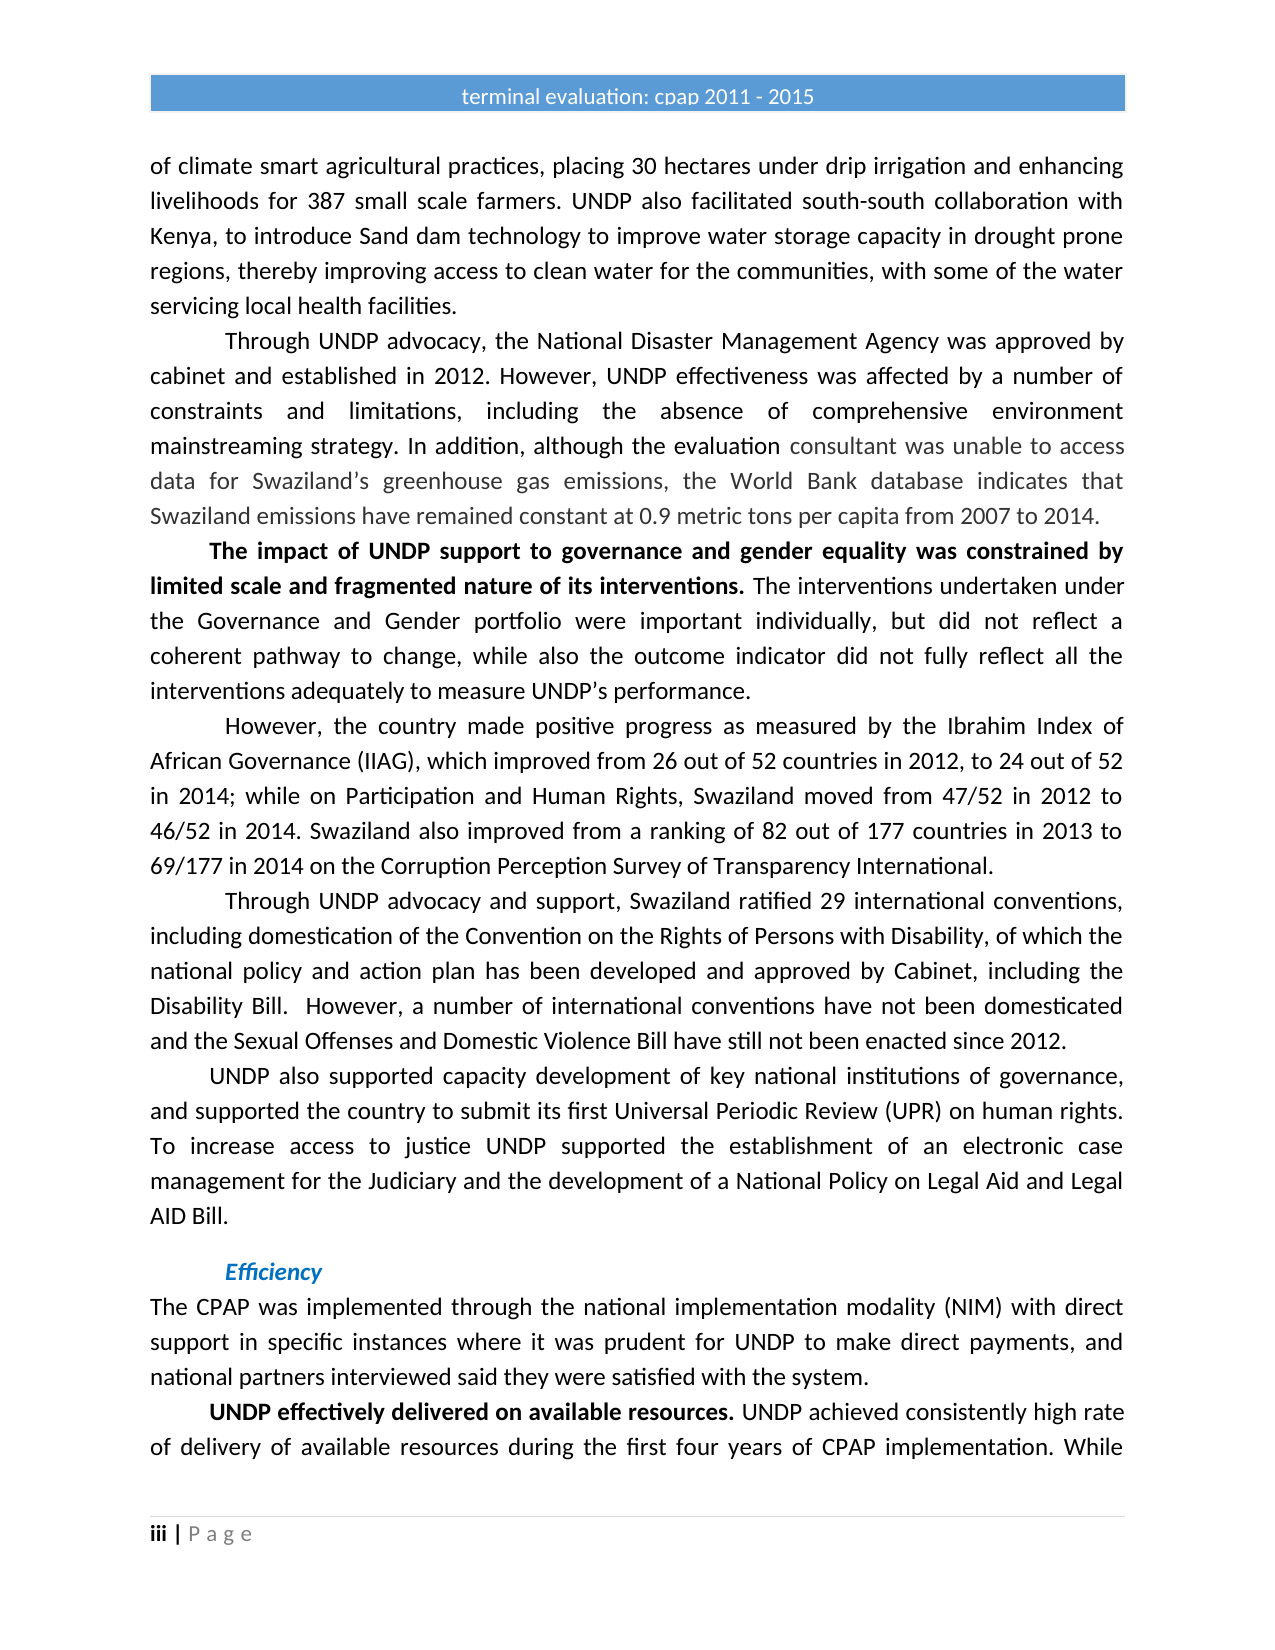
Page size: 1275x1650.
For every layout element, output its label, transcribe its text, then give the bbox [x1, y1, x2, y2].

text Through UNDP advocacy, the National Disaster Management Agency was approved by cabinet and established in 2012. However, UNDP effectiveness was affected by a number of constraints and limitations, including the absence of comprehensive environment mainstreaming strategy. In addition, although the evaluation consultant was unable to access data for Swaziland’s greenhouse gas emissions, the World Bank database indicates that Swaziland emissions have remained constant at 0.9 metric tons per capita from 2007 to 2014. [150, 325, 1125, 531]
text The CPAP was implemented through the national implementation modality (NIM) with direct support in specific instances where it was prudent for UNDP to make direct payments, and national partners interviewed said they were satisfied with the system. [150, 1291, 1125, 1391]
text Through UNDP advocacy and support, Swaziland ratified 29 international conventions, including domestication of the Convention on the Rights of Persons with Disability, of which the national policy and action plan has been developed and approved by Cabinet, including the Disability Bill. However, a number of international conventions have not been domesticated and the Sexual Offenses and Domestic Violence Bill have still not been enacted since 2012. [150, 885, 1125, 1056]
text However, the country made positive progress as measured by the Ibrahim Index of African Governance (IIAG), which improved from 26 out of 52 countries in 2012, to 24 out of 52 in 2014; while on Participation and Human Rights, Swaziland moved from 47/52 in 2012 to 46/52 in 2014. Swaziland also improved from a ranking of 82 out of 177 countries in 2013 to 69/177 in 2014 on the Corruption Perception Survey of Transparency International. [150, 710, 1125, 881]
text UNDP also supported capacity development of key national institutions of governance, and supported the country to submit its first Universal Periodic Review (UPR) on human rights. To increase access to justice UNDP supported the establishment of an electronic case management for the Judiciary and the development of a National Policy on Legal Aid and Legal AID Bill. [150, 1060, 1125, 1231]
list The impact of UNDP support to governance and gender equality was constrained by limited scale and fragmented nature of its interventions. The interventions undertaken under the Governance and Gender portfolio were important individually, but did not reflect a coherent pathway to change, while also the outcome indicator did not fully reflect all the interventions adequately to measure UNDP’s performance. [150, 535, 1125, 706]
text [150, 1396, 1125, 1461]
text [150, 150, 1125, 321]
text Efficiency [150, 1256, 1125, 1286]
